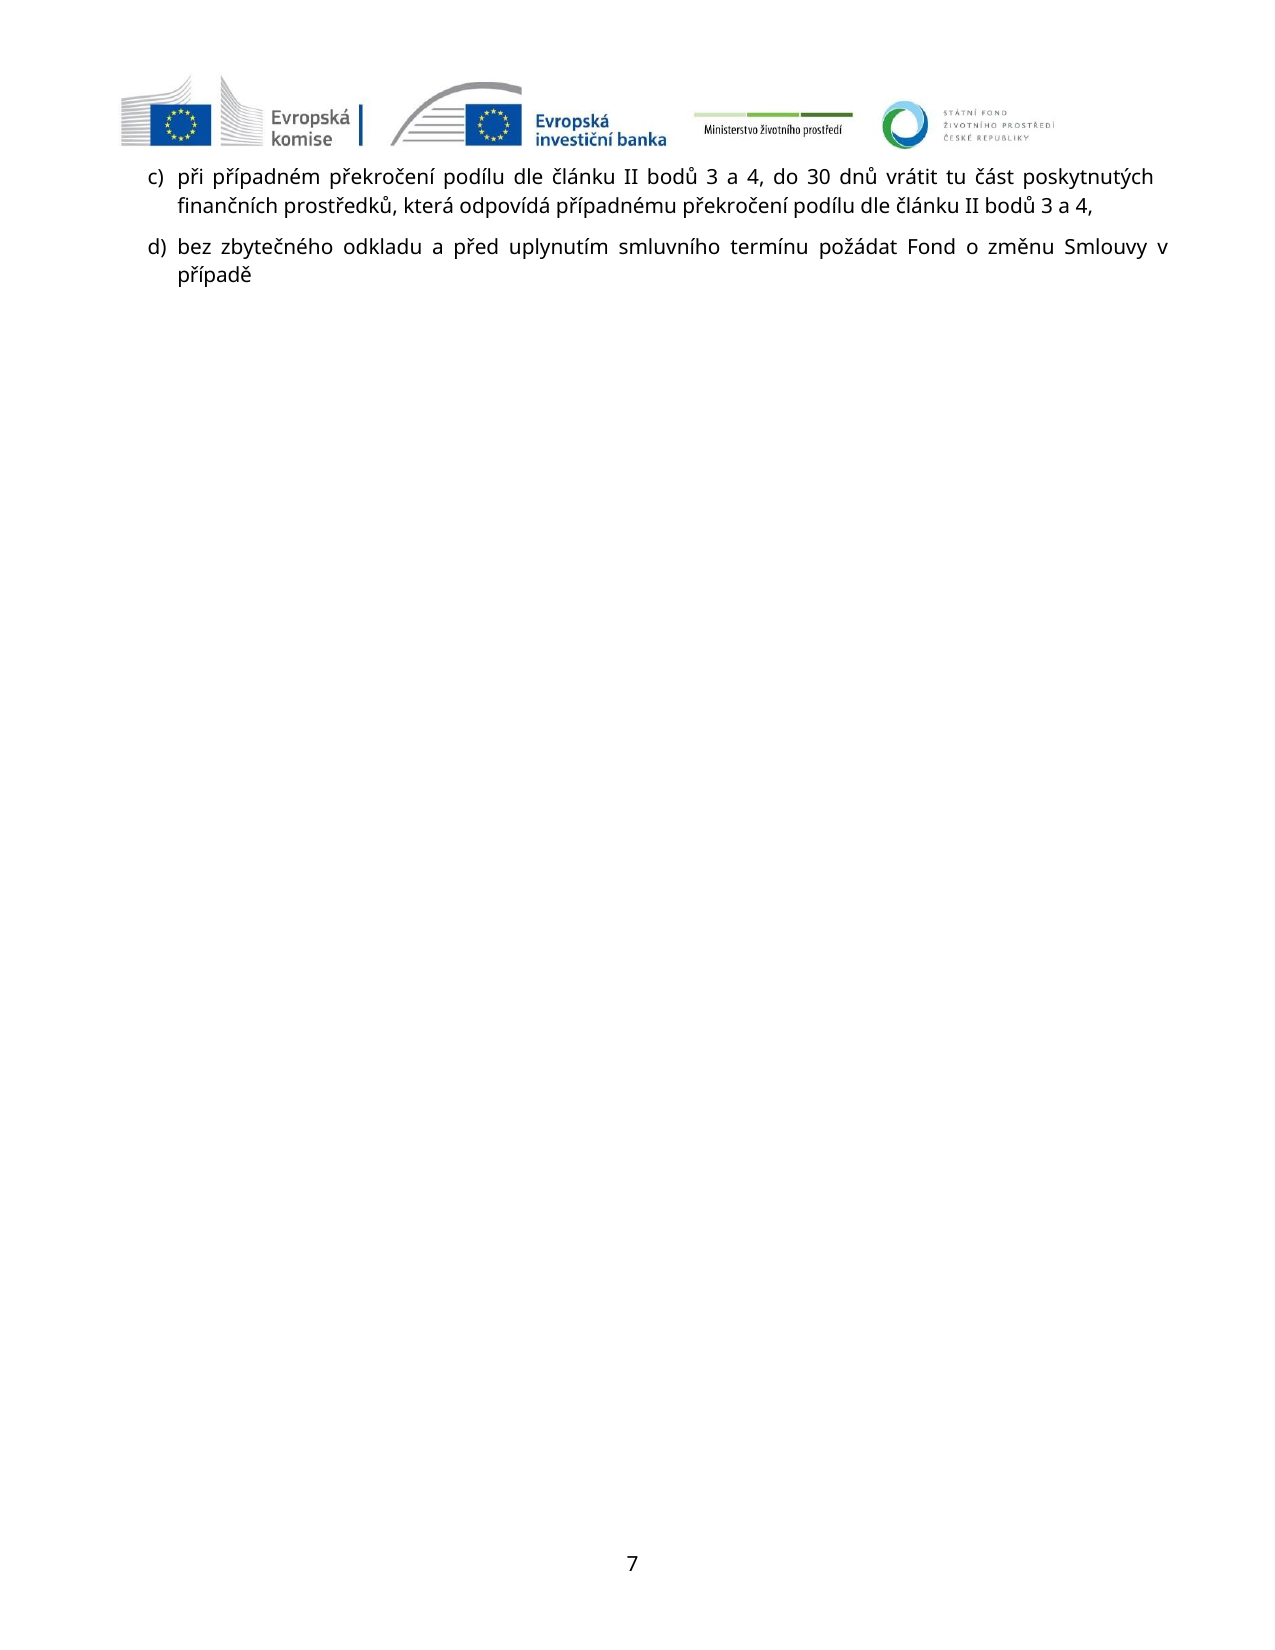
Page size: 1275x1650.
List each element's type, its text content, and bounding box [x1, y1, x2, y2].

list při případném překročení podílu dle článku II bodů 3 a 4, do 30 dnů vrátit tu část poskytnutých finančních prostředků, která odpovídá případnému překročení podílu dle článku II bodů 3 a 4, [147, 162, 1157, 219]
picture [118, 73, 1056, 150]
list bez zbytečného odkladu a před uplynutím smluvního termínu požádat Fond o změnu Smlouvy v případě [147, 232, 1169, 289]
